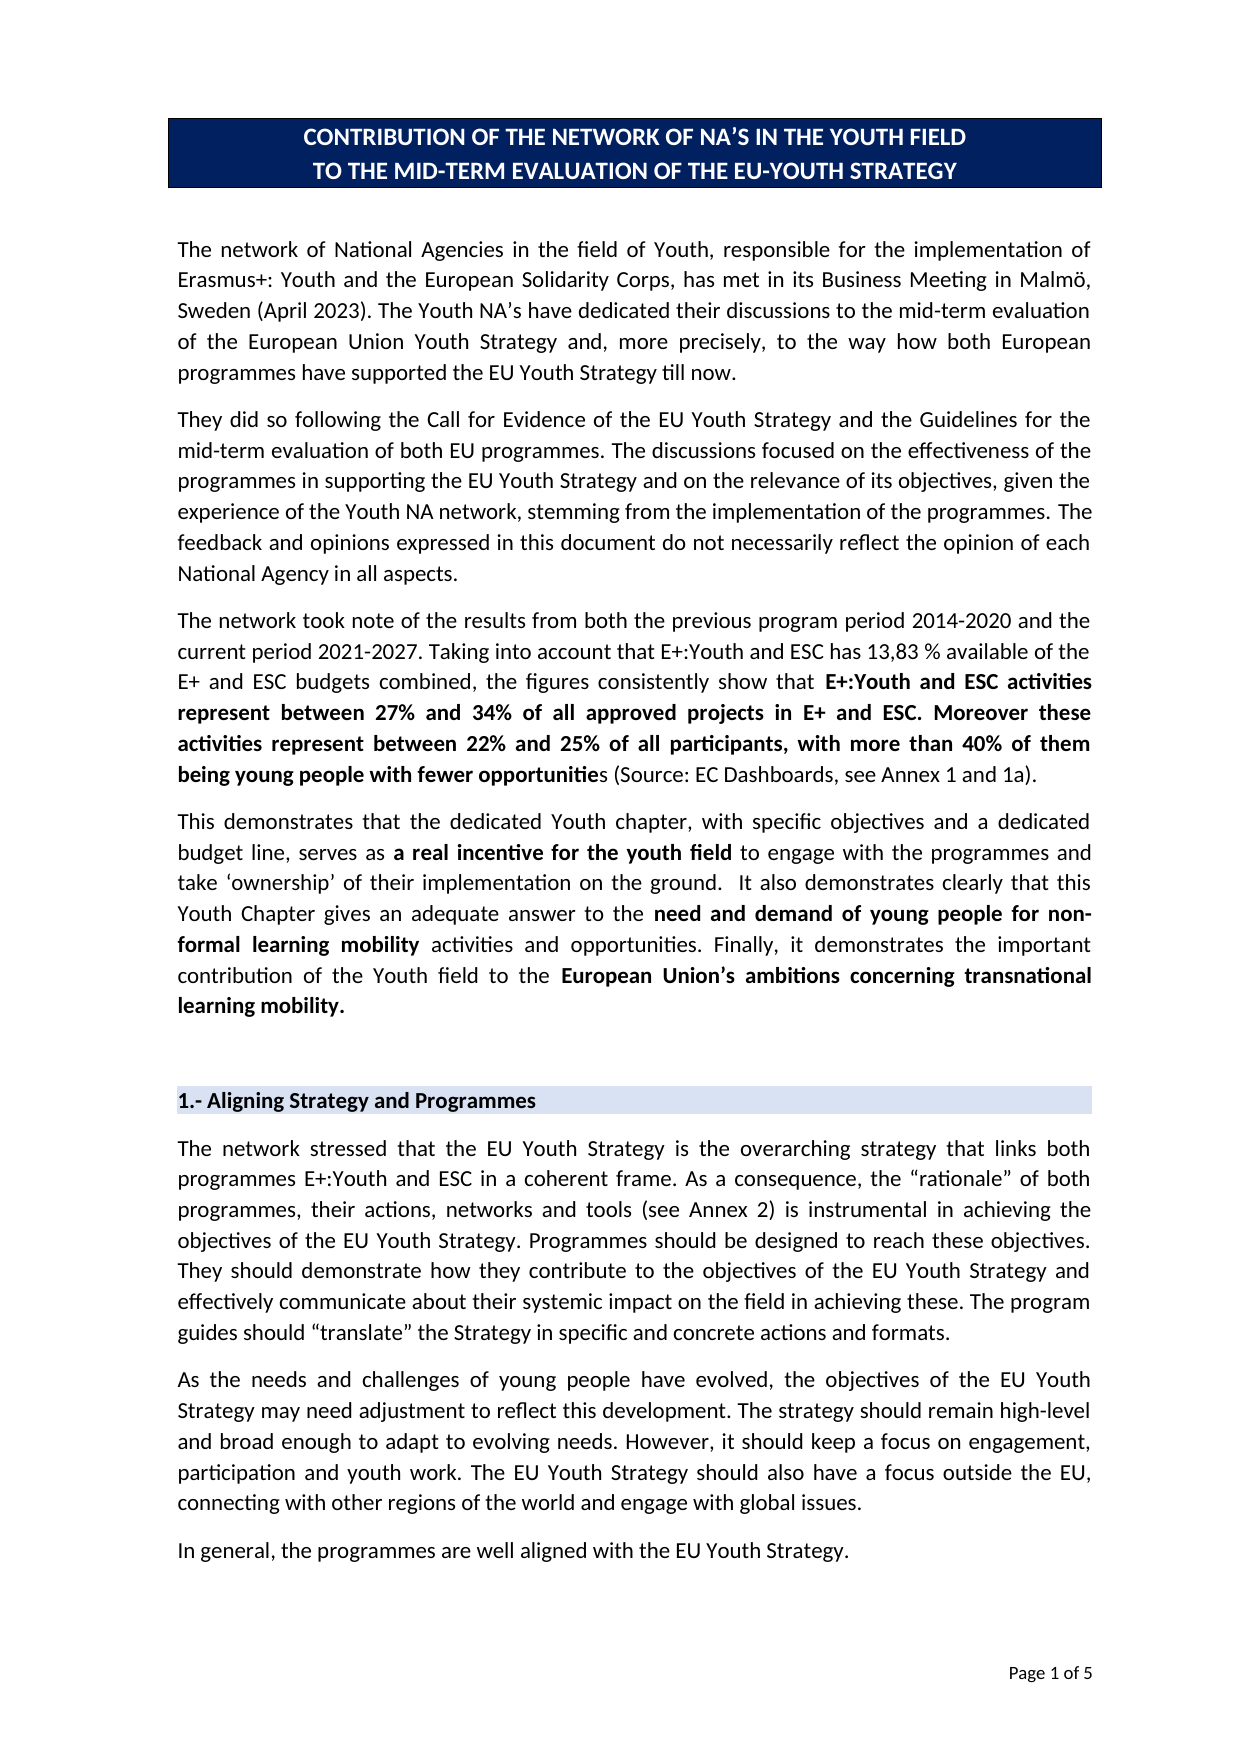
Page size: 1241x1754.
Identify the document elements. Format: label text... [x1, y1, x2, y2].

text They did so following the Call for Evidence of the EU Youth Strategy and the Guidelines for the mid-term evaluation of both EU programmes. The discussions focused on the effectiveness of the programmes in supporting the EU Youth Strategy and on the relevance of its objectives, given the experience of the Youth NA network, stemming from the implementation of the programmes. The feedback and opinions expressed in this document do not necessarily reflect the opinion of each National Agency in all aspects. [177, 405, 1092, 587]
text CONTRIBUTION OF THE NETWORK OF NA’S IN THE YOUTH FIELD [169, 119, 1101, 152]
text In general, the programmes are well aligned with the EU Youth Strategy. [177, 1536, 1092, 1564]
text 1.- Aligning Strategy and Programmes [177, 1086, 1092, 1114]
text TO THE MID-TERM EVALUATION OF THE EU-YOUTH STRATEGY [169, 152, 1101, 187]
text The network stressed that the EU Youth Strategy is the overarching strategy that links both programmes E+:Youth and ESC in a coherent frame. As a consequence, the “rationale” of both programmes, their actions, networks and tools (see Annex 2) is instrumental in achieving the objectives of the EU Youth Strategy. Programmes should be designed to reach these objectives. They should demonstrate how they contribute to the objectives of the EU Youth Strategy and effectively communicate about their systemic impact on the field in achieving these. The program guides should “translate” the Strategy in specific and concrete actions and formats. [177, 1134, 1092, 1346]
text The network took note of the results from both the previous program period 2014-2020 and the current period 2021-2027. Taking into account that E+:Youth and ESC has 13,83 % available of the E+ and ESC budgets combined, the figures consistently show that E+:Youth and ESC activities represent between 27% and 34% of all approved projects in E+ and ESC. Moreover these activities represent between 22% and 25% of all participants, with more than 40% of them being young people with fewer opportunities (Source: EC Dashboards, see Annex 1 and 1a). [177, 606, 1092, 788]
text This demonstrates that the dedicated Youth chapter, with specific objectives and a dedicated budget line, serves as a real incentive for the youth field to engage with the programmes and take ‘ownership’ of their implementation on the ground. It also demonstrates clearly that this Youth Chapter gives an adequate answer to the need and demand of young people for non-formal learning mobility activities and opportunities. Finally, it demonstrates the important contribution of the Youth field to the European Union’s ambitions concerning transnational learning mobility. [177, 807, 1092, 1019]
text As the needs and challenges of young people have evolved, the objectives of the EU Youth Strategy may need adjustment to reflect this development. The strategy should remain high-level and broad enough to adapt to evolving needs. However, it should keep a focus on engagement, participation and youth work. The EU Youth Strategy should also have a focus outside the EU, connecting with other regions of the world and engage with global issues. [177, 1365, 1092, 1516]
text The network of National Agencies in the field of Youth, responsible for the implementation of Erasmus+: Youth and the European Solidarity Corps, has met in its Business Meeting in Malmö, Sweden (April 2023). The Youth NA’s have dedicated their discussions to the mid-term evaluation of the European Union Youth Strategy and, more precisely, to the way how both European programmes have supported the EU Youth Strategy till now. [177, 235, 1092, 386]
